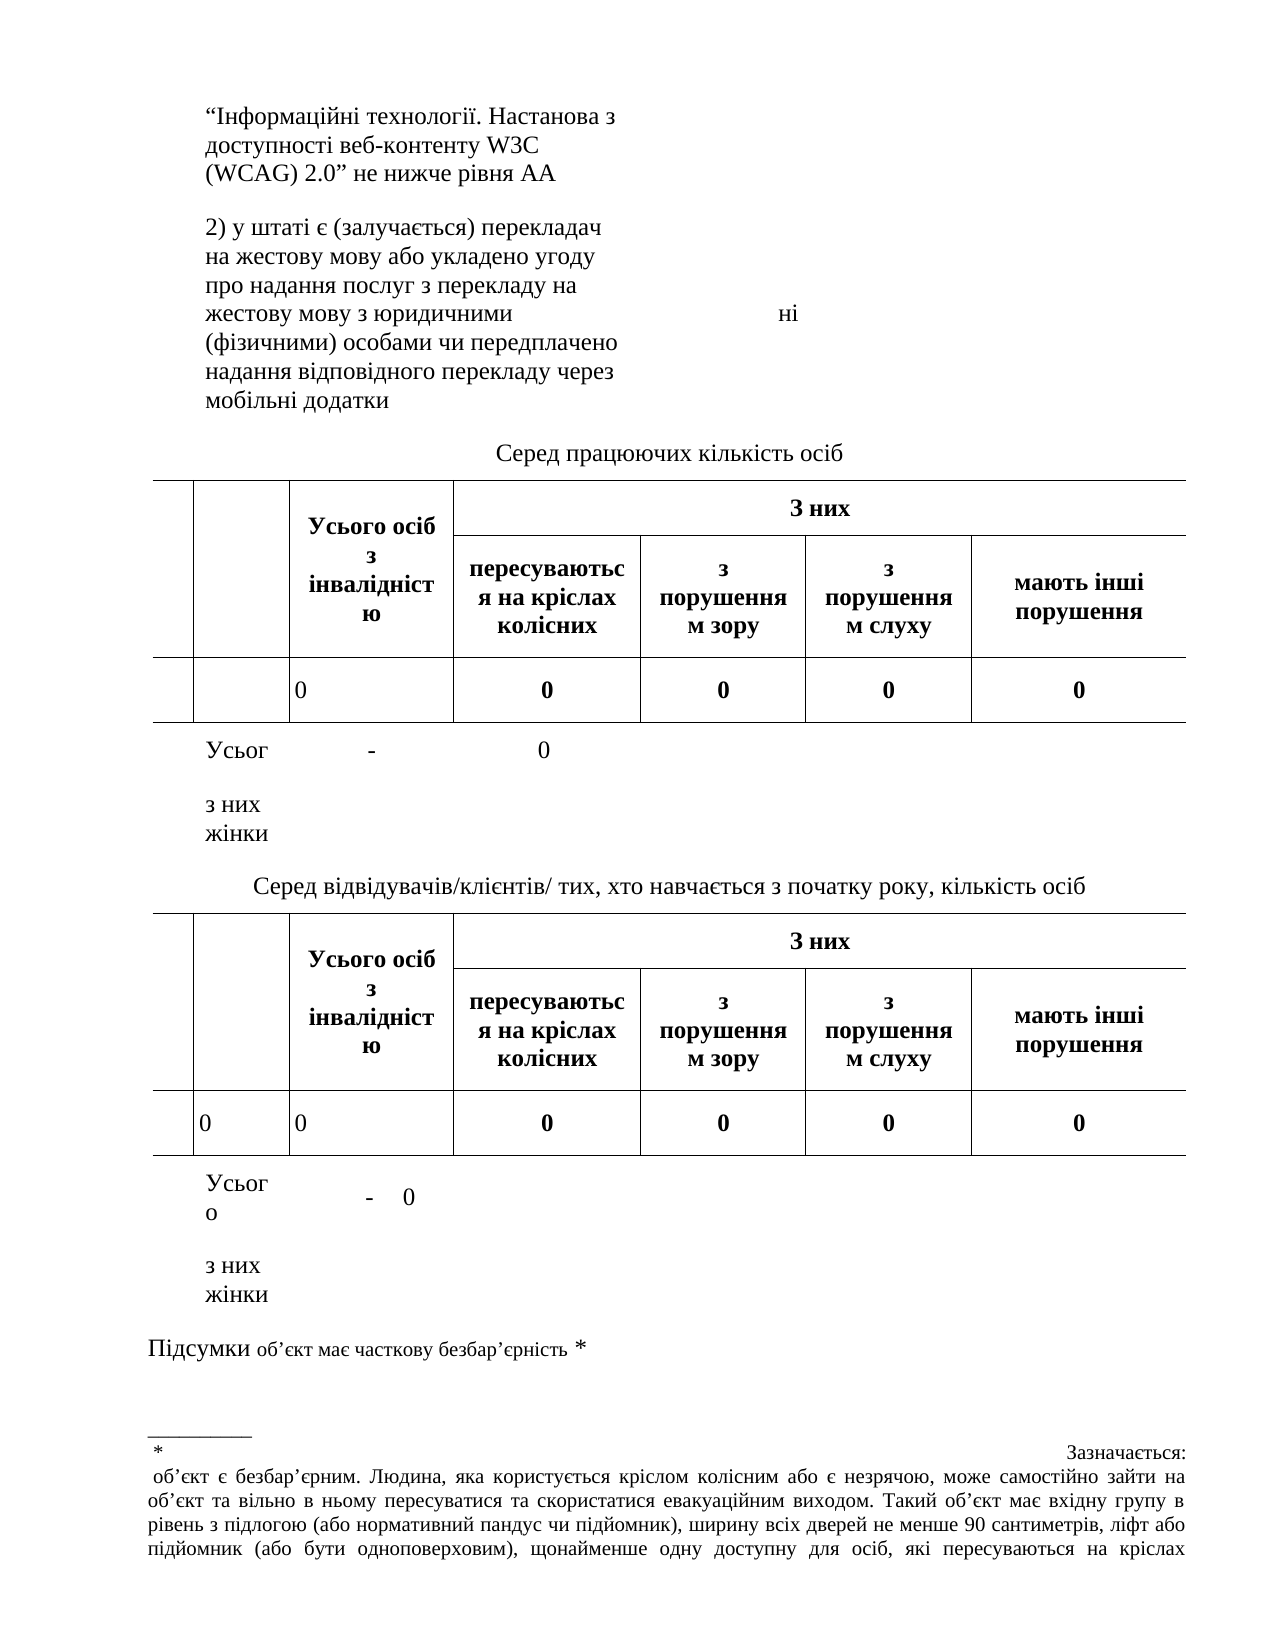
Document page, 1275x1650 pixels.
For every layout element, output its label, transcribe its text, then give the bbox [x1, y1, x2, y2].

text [148, 1416, 1186, 1560]
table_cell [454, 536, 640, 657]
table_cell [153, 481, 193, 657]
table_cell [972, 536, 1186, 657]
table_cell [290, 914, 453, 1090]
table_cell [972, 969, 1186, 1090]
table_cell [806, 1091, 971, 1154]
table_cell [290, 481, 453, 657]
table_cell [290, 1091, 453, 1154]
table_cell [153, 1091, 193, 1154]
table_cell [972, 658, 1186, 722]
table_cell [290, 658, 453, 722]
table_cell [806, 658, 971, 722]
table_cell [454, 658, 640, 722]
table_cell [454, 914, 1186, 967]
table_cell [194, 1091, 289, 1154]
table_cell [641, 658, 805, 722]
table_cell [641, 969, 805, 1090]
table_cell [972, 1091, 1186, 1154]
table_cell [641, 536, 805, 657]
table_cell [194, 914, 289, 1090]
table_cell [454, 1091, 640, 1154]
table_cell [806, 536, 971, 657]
text Підсумки об’єкт має часткову безбар’єрність * [148, 1333, 1186, 1362]
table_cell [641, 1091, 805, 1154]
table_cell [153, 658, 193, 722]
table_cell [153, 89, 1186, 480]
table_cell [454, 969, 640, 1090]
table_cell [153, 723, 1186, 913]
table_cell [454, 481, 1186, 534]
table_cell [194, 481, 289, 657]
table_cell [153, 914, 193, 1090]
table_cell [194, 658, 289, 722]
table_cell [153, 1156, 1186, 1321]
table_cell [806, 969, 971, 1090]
